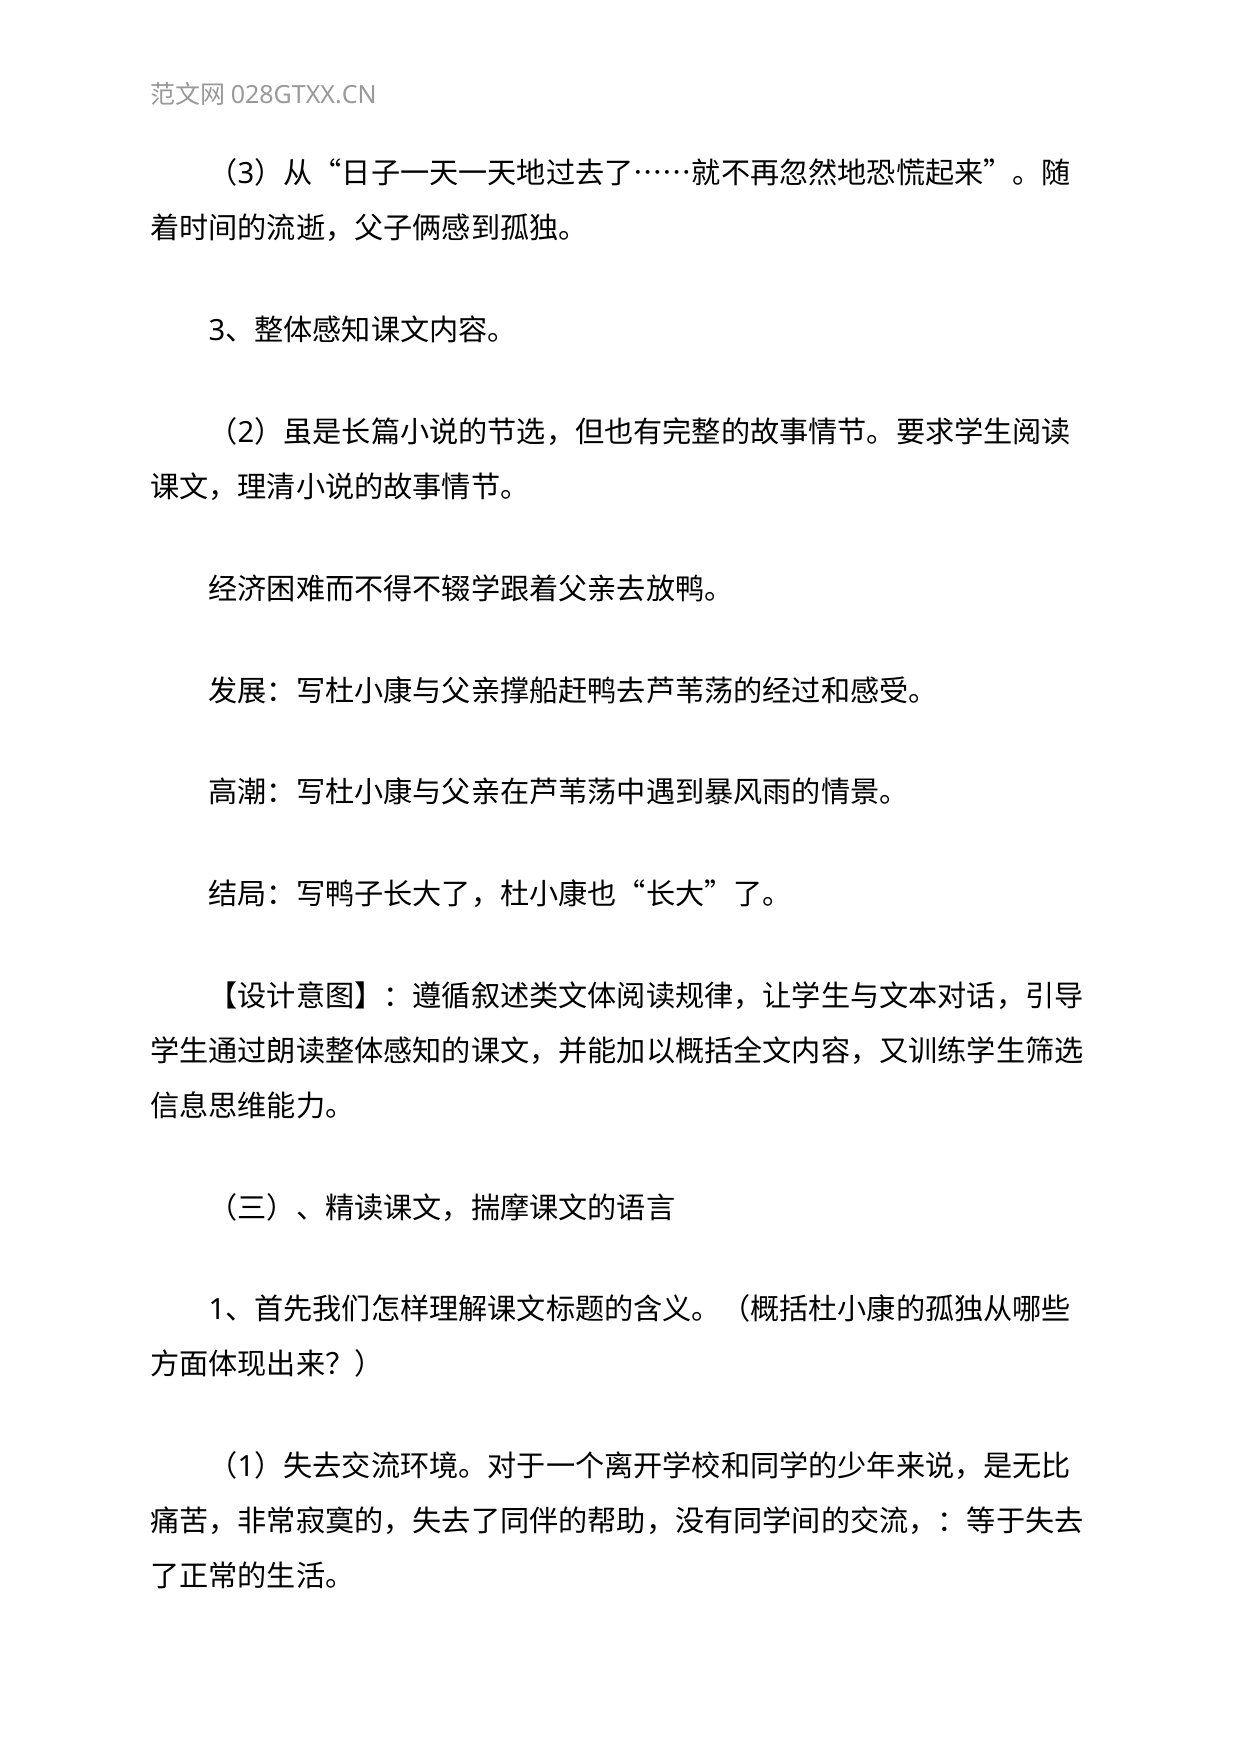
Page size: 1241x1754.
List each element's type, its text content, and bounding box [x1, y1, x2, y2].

text 1、首先我们怎样理解课文标题的含义。（概括杜小康的孤独从哪些方面体现出来？） [150, 1286, 1090, 1383]
text 【设计意图】：遵循叙述类文体阅读规律，让学生与文本对话，引导学生通过朗读整体感知的课文，并能加以概括全文内容，又训练学生筛选信息思维能力。 [150, 973, 1090, 1125]
text 经济困难而不得不辍学跟着父亲去放鸭。 [150, 566, 1090, 608]
text 高潮：写杜小康与父亲在芦苇荡中遇到暴风雨的情景。 [150, 769, 1090, 811]
text （三）、精读课文，揣摩课文的语言 [150, 1184, 1090, 1226]
text （3）从“日子一天一天地过去了……就不再忽然地恐慌起来”。随着时间的流逝，父子俩感到孤独。 [150, 150, 1090, 247]
text 3、整体感知课文内容。 [150, 307, 1090, 349]
text （1）失去交流环境。对于一个离开学校和同学的少年来说，是无比痛苦，非常寂寞的，失去了同伴的帮助，没有同学间的交流，：等于失去了正常的生活。 [150, 1443, 1090, 1595]
text 结局：写鸭子长大了，杜小康也“长大”了。 [150, 871, 1090, 913]
text 发展：写杜小康与父亲撑船赶鸭去芦苇荡的经过和感受。 [150, 667, 1090, 709]
text （2）虽是长篇小说的节选，但也有完整的故事情节。要求学生阅读课文，理清小说的故事情节。 [150, 409, 1090, 506]
